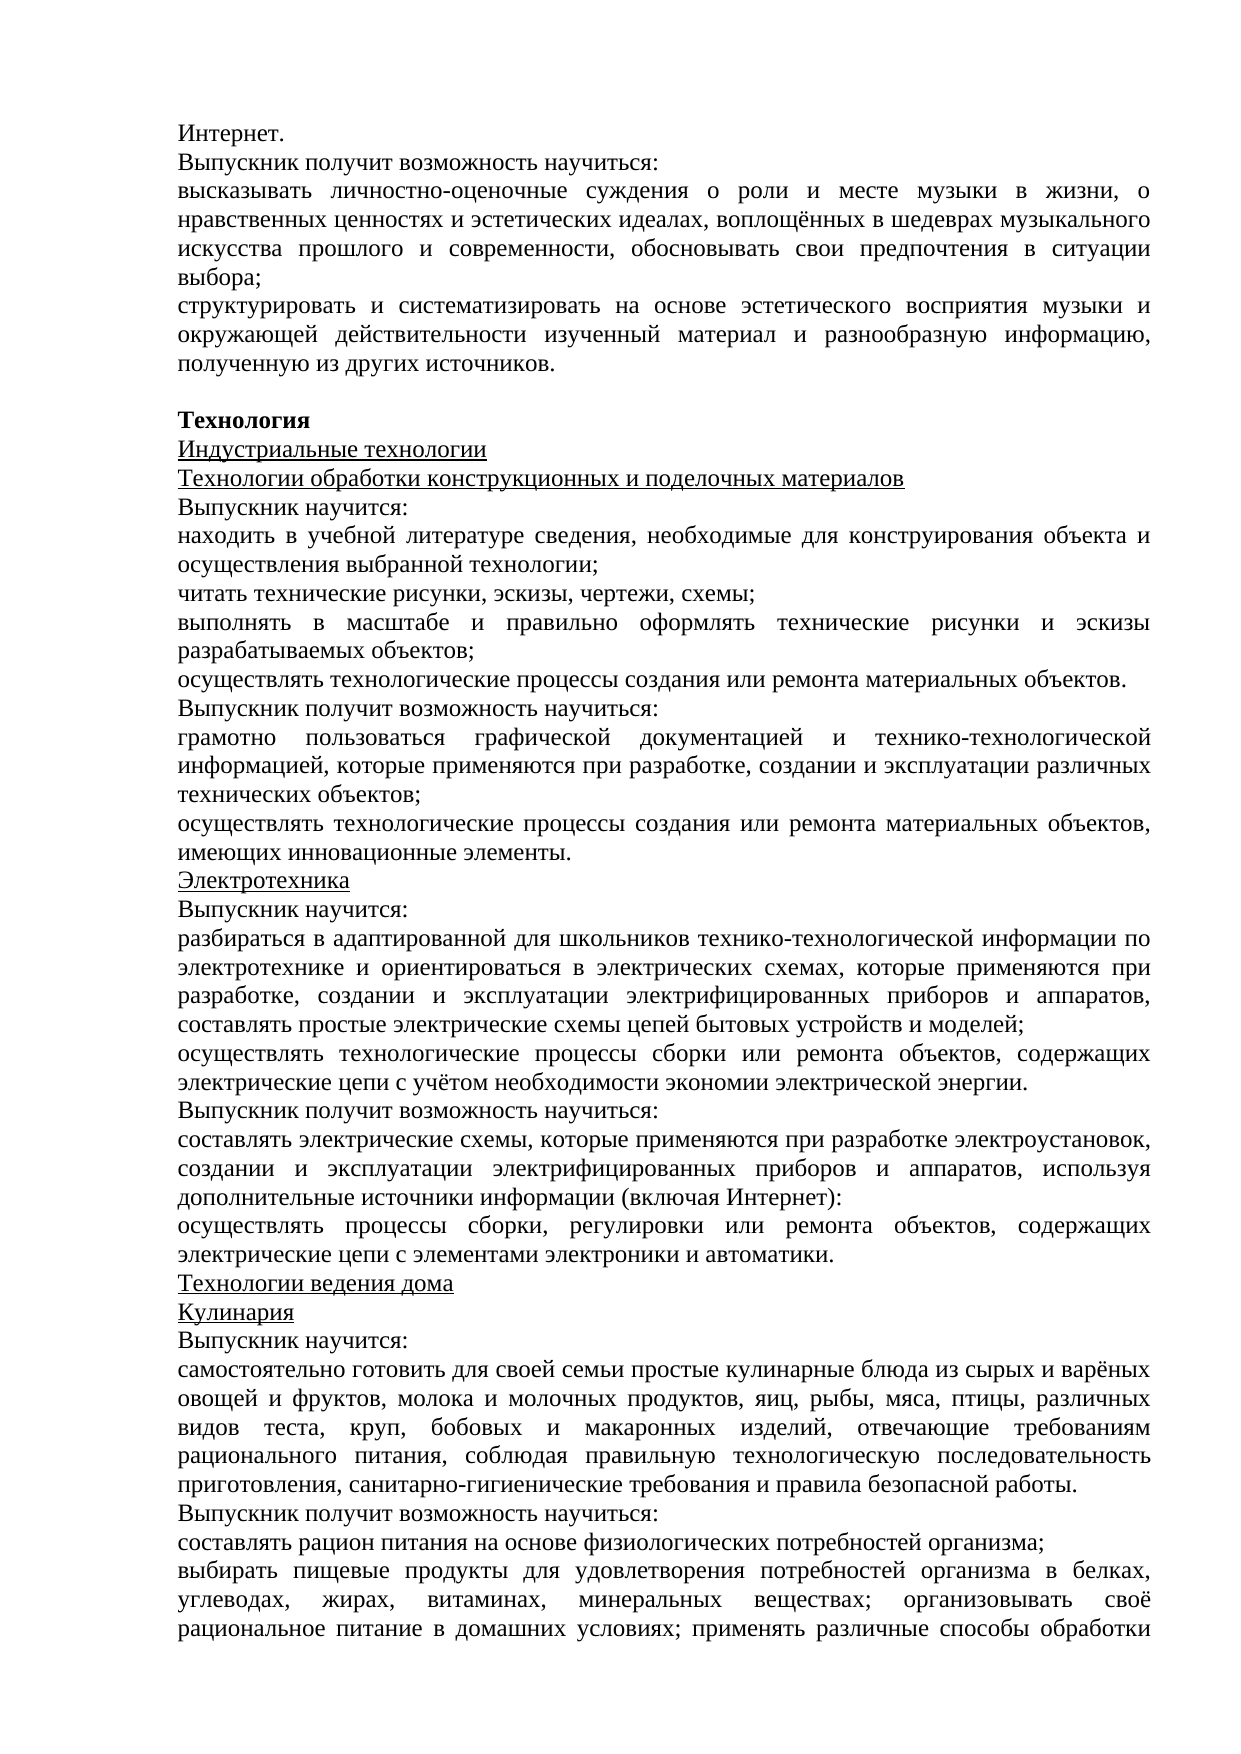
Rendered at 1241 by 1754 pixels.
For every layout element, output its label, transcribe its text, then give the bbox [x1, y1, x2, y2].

text осуществлять технологические процессы сборки или ремонта объектов, содержащих электрические цепи с учётом необходимости экономии электрической энергии. [177, 1038, 1152, 1096]
text находить в учебной литературе сведения, необходимые для конструирования объекта и осуществления выбранной технологии; [177, 521, 1152, 578]
text Выпускник получит возможность научиться: [177, 693, 1152, 722]
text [177, 1556, 1152, 1642]
text составлять рацион питания на основе физиологических потребностей организма; [177, 1527, 1152, 1556]
text Выпускник получит возможность научиться: [177, 1498, 1152, 1527]
text Выпускник научится: [177, 1326, 1152, 1354]
text грамотно пользоваться графической документацией и технико-технологической информацией, которые применяются при разработке, создании и эксплуатации различных технических объектов; [177, 722, 1152, 808]
text выполнять в масштабе и правильно оформлять технические рисунки и эскизы разрабатываемых объектов; [177, 607, 1152, 664]
text осуществлять технологические процессы создания или ремонта материальных объектов. [177, 664, 1152, 693]
text осуществлять процессы сборки, регулировки или ремонта объектов, содержащих электрические цепи с элементами электроники и автоматики. [177, 1211, 1152, 1268]
text самостоятельно готовить для своей семьи простые кулинарные блюда из сырых и варёных овощей и фруктов, молока и молочных продуктов, яиц, рыбы, мяса, птицы, различных видов теста, круп, бобовых и макаронных изделий, отвечающие требованиям рационального питания, соблюдая правильную технологическую последовательность приготовления, санитарно-гигиенические требования и правила безопасной работы. [177, 1354, 1152, 1498]
text разбираться в адаптированной для школьников технико-технологической информации по электротехнике и ориентироваться в электрических схемах, которые применяются при разработке, создании и эксплуатации электрифицированных приборов и аппаратов, составлять простые электрические схемы цепей бытовых устройств и моделей; [177, 923, 1152, 1038]
text Технология [177, 406, 1152, 434]
text составлять электрические схемы, которые применяются при разработке электроустановок, создании и эксплуатации электрифицированных приборов и аппаратов, используя дополнительные источники информации (включая Интернет): [177, 1124, 1152, 1211]
text Выпускник научится: [177, 492, 1152, 521]
text Индустриальные технологии [177, 434, 1152, 463]
text читать технические рисунки, эскизы, чертежи, схемы; [177, 578, 1152, 607]
text Технологии ведения дома [177, 1268, 1152, 1297]
text Электротехника [177, 866, 1152, 894]
text Выпускник получит возможность научиться: [177, 147, 1152, 176]
text высказывать личностно-оценочные суждения о роли и месте музыки в жизни, о нравственных ценностях и эстетических идеалах, воплощённых в шедеврах музыкального искусства прошлого и современности, обосновывать свои предпочтения в ситуации выбора; [177, 176, 1152, 291]
text осуществлять технологические процессы создания или ремонта материальных объектов, имеющих инновационные элементы. [177, 808, 1152, 866]
text Технологии обработки конструкционных и поделочных материалов [177, 463, 1152, 492]
text Выпускник научится: [177, 894, 1152, 923]
text Выпускник получит возможность научиться: [177, 1096, 1152, 1124]
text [177, 118, 1152, 147]
text Кулинария [177, 1297, 1152, 1326]
text структурировать и систематизировать на основе эстетического восприятия музыки и окружающей действительности изученный материал и разнообразную информацию, полученную из других источников. [177, 291, 1152, 377]
